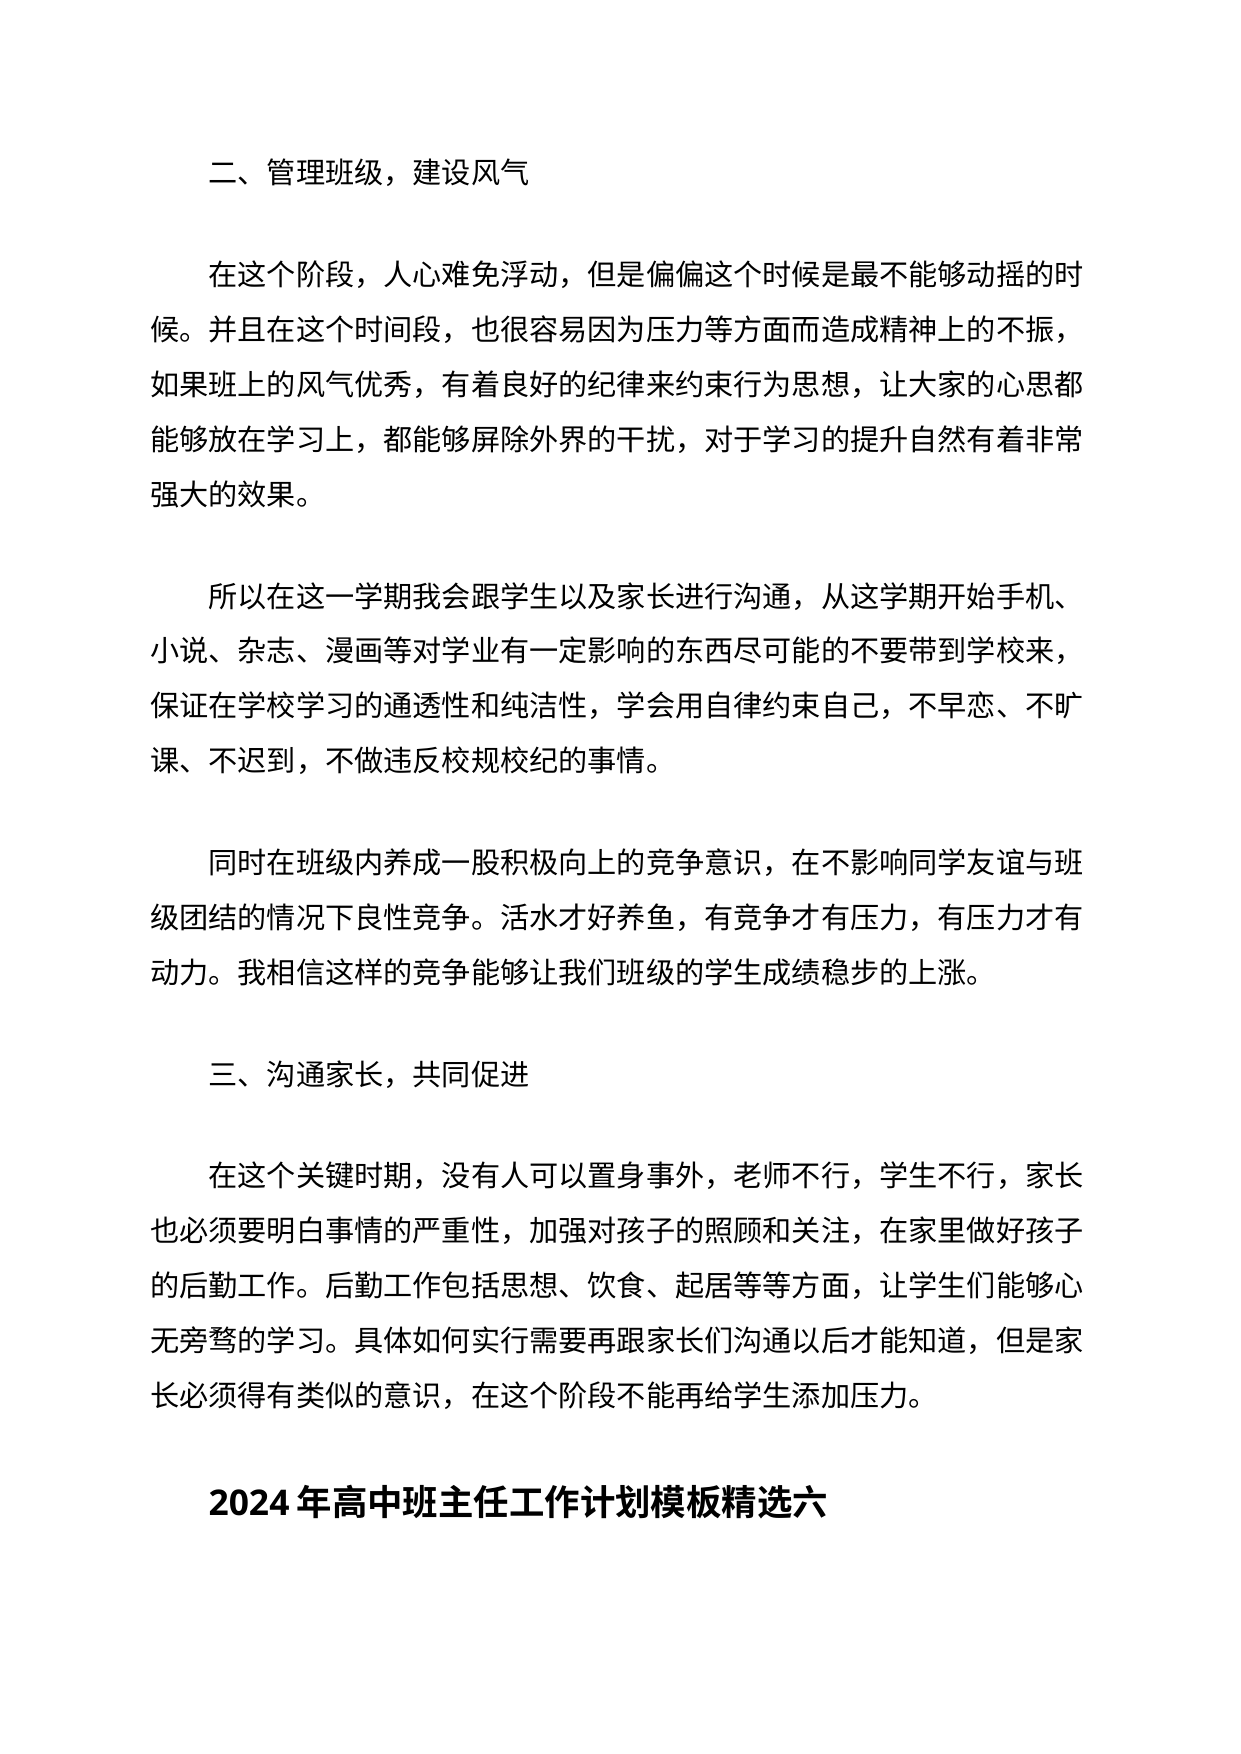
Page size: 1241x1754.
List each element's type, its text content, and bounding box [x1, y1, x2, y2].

text 所以在这一学期我会跟学生以及家长进行沟通，从这学期开始手机、小说、杂志、漫画等对学业有一定影响的东西尽可能的不要带到学校来，保证在学校学习的通透性和纯洁性，学会用自律约束自己，不早恋、不旷课、不迟到，不做违反校规校纪的事情。 [150, 573, 1090, 780]
text 在这个关键时期，没有人可以置身事外，老师不行，学生不行，家长也必须要明白事情的严重性，加强对孩子的照顾和关注，在家里做好孩子的后勤工作。后勤工作包括思想、饮食、起居等等方面，让学生们能够心无旁骛的学习。具体如何实行需要再跟家长们沟通以后才能知道，但是家长必须得有类似的意识，在这个阶段不能再给学生添加压力。 [150, 1153, 1090, 1415]
text 同时在班级内养成一股积极向上的竞争意识，在不影响同学友谊与班级团结的情况下良性竞争。活水才好养鱼，有竞争才有压力，有压力才有动力。我相信这样的竞争能够让我们班级的学生成绩稳步的上涨。 [150, 839, 1090, 992]
text 三、沟通家长，共同促进 [150, 1051, 1090, 1093]
text 二、管理班级，建设风气 [150, 150, 1090, 192]
text 在这个阶段，人心难免浮动，但是偏偏这个时候是最不能够动摇的时候。并且在这个时间段，也很容易因为压力等方面而造成精神上的不振，如果班上的风气优秀，有着良好的纪律来约束行为思想，让大家的心思都能够放在学习上，都能够屏除外界的干扰，对于学习的提升自然有着非常强大的效果。 [150, 252, 1090, 514]
text 2024年高中班主任工作计划模板精选六 [150, 1474, 1090, 1526]
